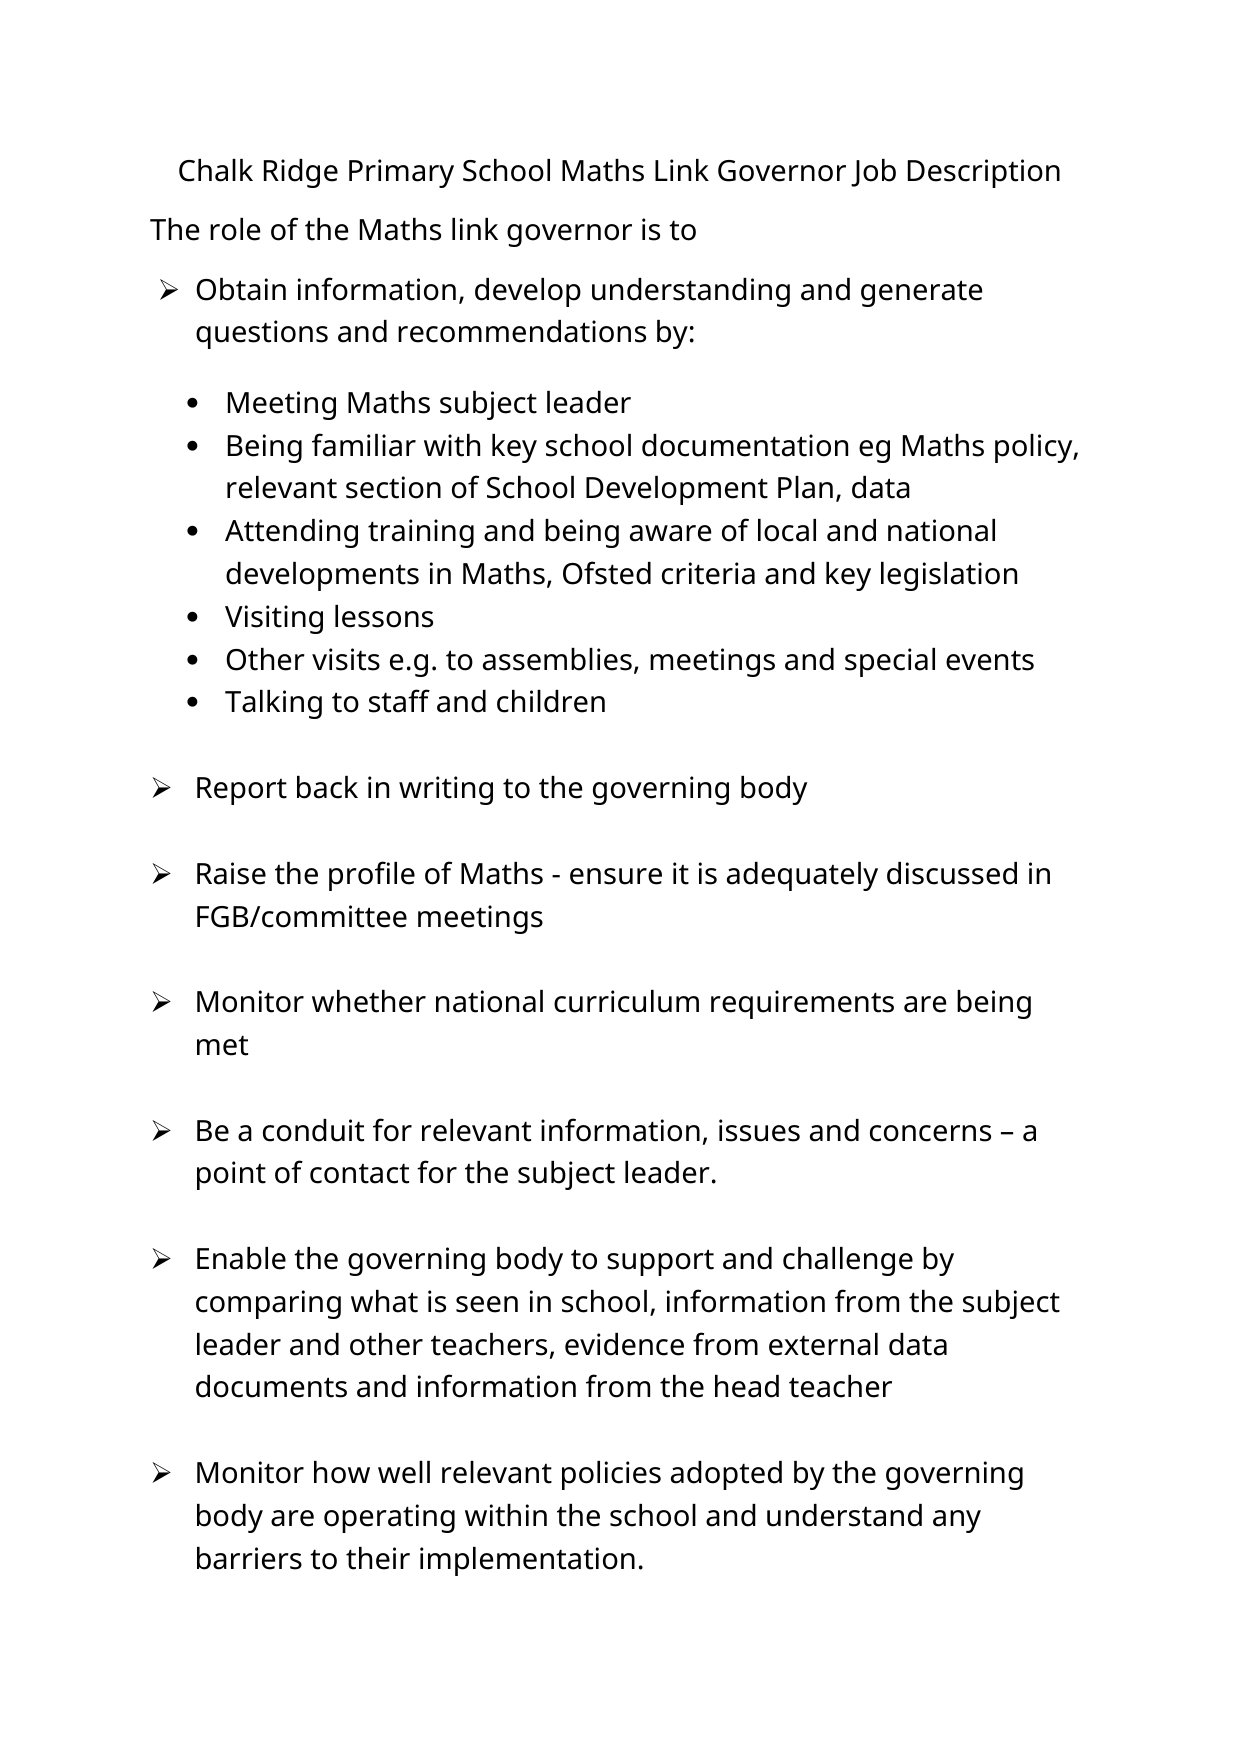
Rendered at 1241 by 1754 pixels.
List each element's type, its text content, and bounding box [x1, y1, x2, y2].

list Monitor whether national curriculum requirements are being met [150, 981, 1090, 1064]
list Raise the profile of Maths - ensure it is adequately discussed in FGB/committee meetings [150, 853, 1090, 936]
list Other visits e.g. to assemblies, meetings and special events [187, 639, 1090, 679]
list Be a conduit for relevant information, issues and concerns – a point of contact for the subject leader. [150, 1110, 1090, 1192]
list Obtain information, develop understanding and generate questions and recommendations by: [157, 269, 1090, 351]
list Being familiar with key school documentation eg Maths policy, relevant section of School Development Plan, data [187, 425, 1090, 507]
list Monitor how well relevant policies adopted by the governing body are operating within the school and understand any barriers to their implementation. [150, 1452, 1090, 1578]
list Enable the governing body to support and challenge by comparing what is seen in school, information from the subject leader and other teachers, evidence from external data documents and information from the head teacher [150, 1238, 1090, 1406]
list Visiting lessons [187, 596, 1090, 636]
list Meeting Maths subject leader [187, 382, 1090, 422]
text Chalk Ridge Primary School Maths Link Governor Job Description [150, 150, 1090, 190]
list Report back in writing to the governing body [150, 767, 1090, 807]
text The role of the Maths link governor is to [150, 209, 1090, 249]
list Talking to staff and children [187, 682, 1090, 721]
list Attending training and being aware of local and national developments in Maths, Ofsted criteria and key legislation [187, 511, 1090, 593]
